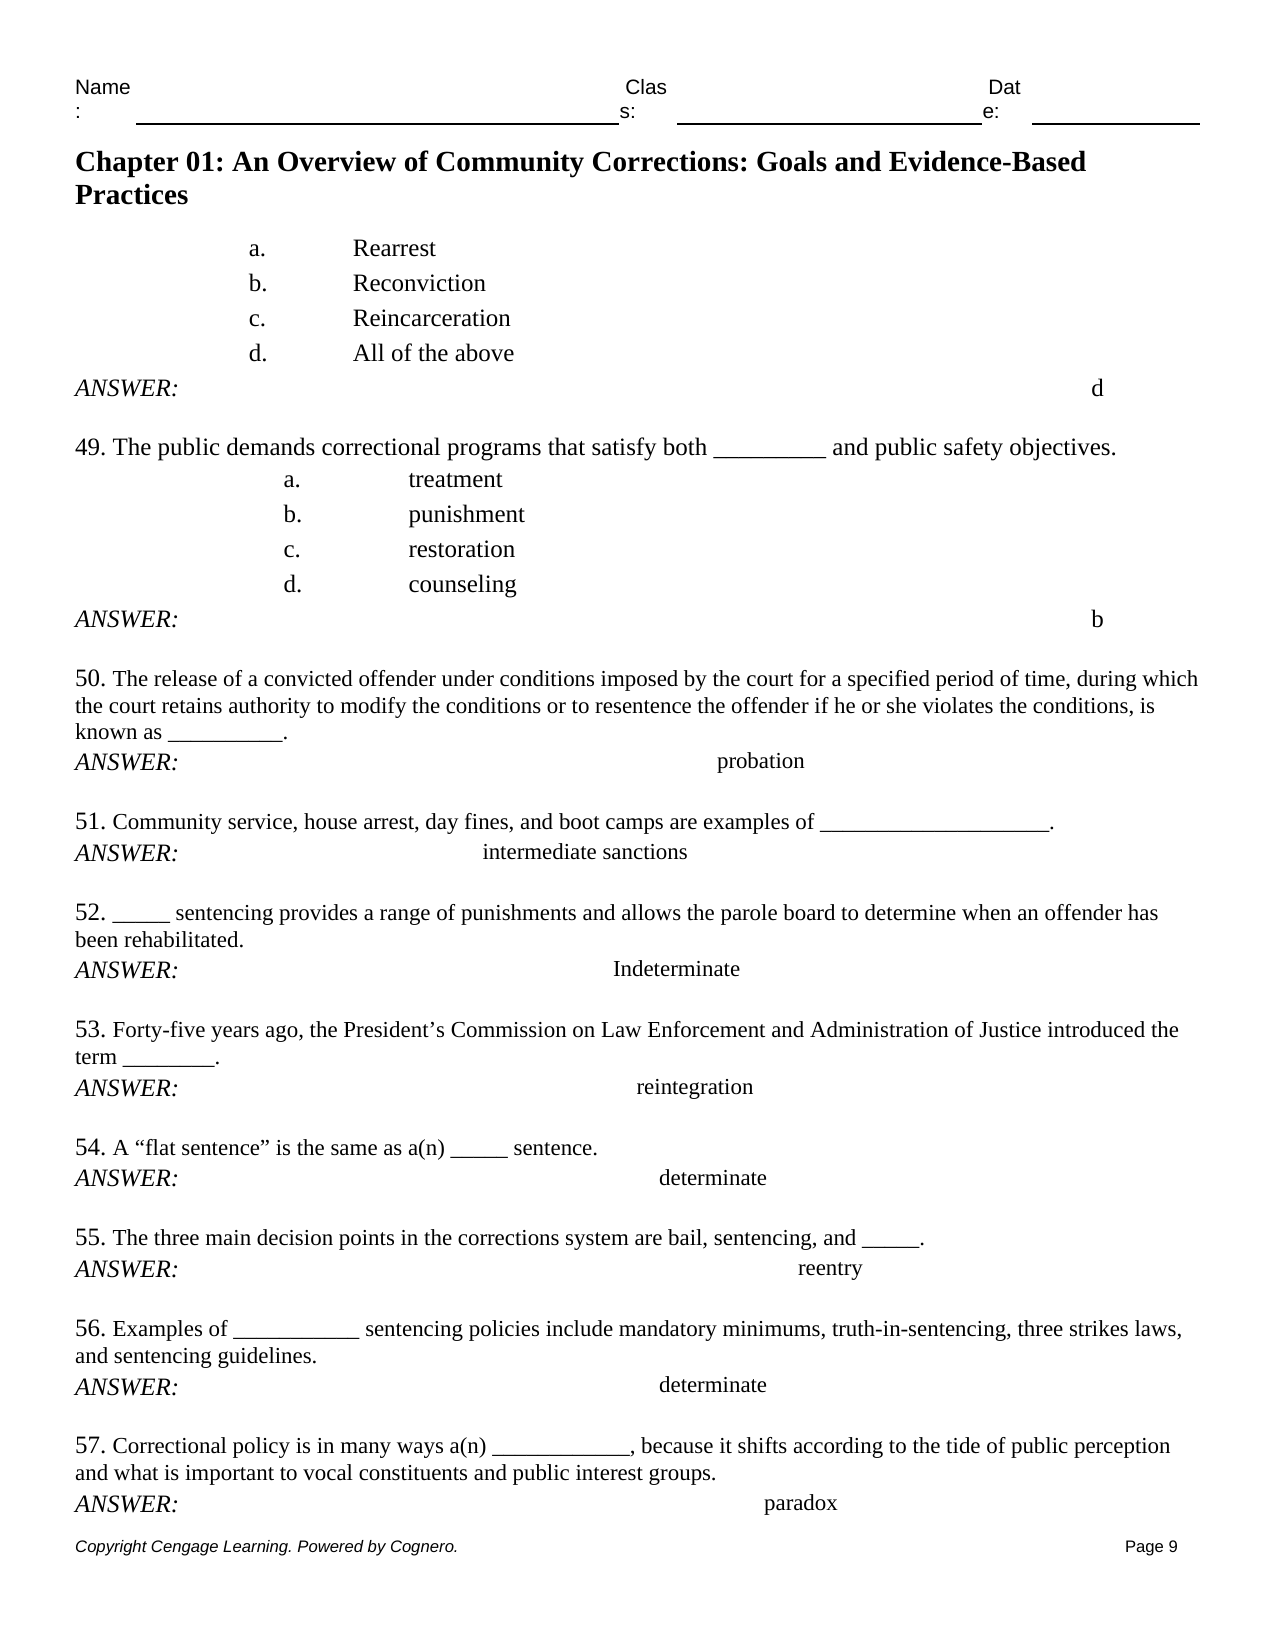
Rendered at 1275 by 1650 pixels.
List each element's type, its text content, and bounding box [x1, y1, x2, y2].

table_header 53. Forty-five years ago, the President’s Commission on Law Enforcement and Administration of Justice introduced the term ________. [75, 1015, 1200, 1105]
table_header 57. Correctional policy is in many ways a(n) ____________, because it shifts according to the tide of public perception and what is important to vocal constituents and public interest groups. [75, 1431, 1200, 1521]
table_header 56. Examples of ___________ sentencing policies include mandatory minimums, truth-in-sentencing, three strikes laws, and sentencing guidelines. [75, 1313, 1200, 1403]
table_header 49. The public demands correctional programs that satisfy both _________ and public safety objectives. [75, 432, 1200, 636]
table_header 54. A “flat sentence” is the same as a(n) _____ sentence. [75, 1132, 1200, 1196]
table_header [75, 230, 1200, 405]
table_header 50. The release of a convicted offender under conditions imposed by the court for a specified period of time, during which the court retains authority to modify the conditions or to resentence the offender if he or she violates the conditions, is known as __________. [75, 663, 1200, 779]
table_header 55. The three main decision points in the corrections system are bail, sentencing, and _____. [75, 1223, 1200, 1286]
table_header 51. Community service, house arrest, day fines, and boot camps are examples of ____________________. [75, 806, 1200, 870]
table_header 52. _____ sentencing provides a range of punishments and allows the parole board to determine when an offender has been rehabilitated. [75, 897, 1200, 987]
